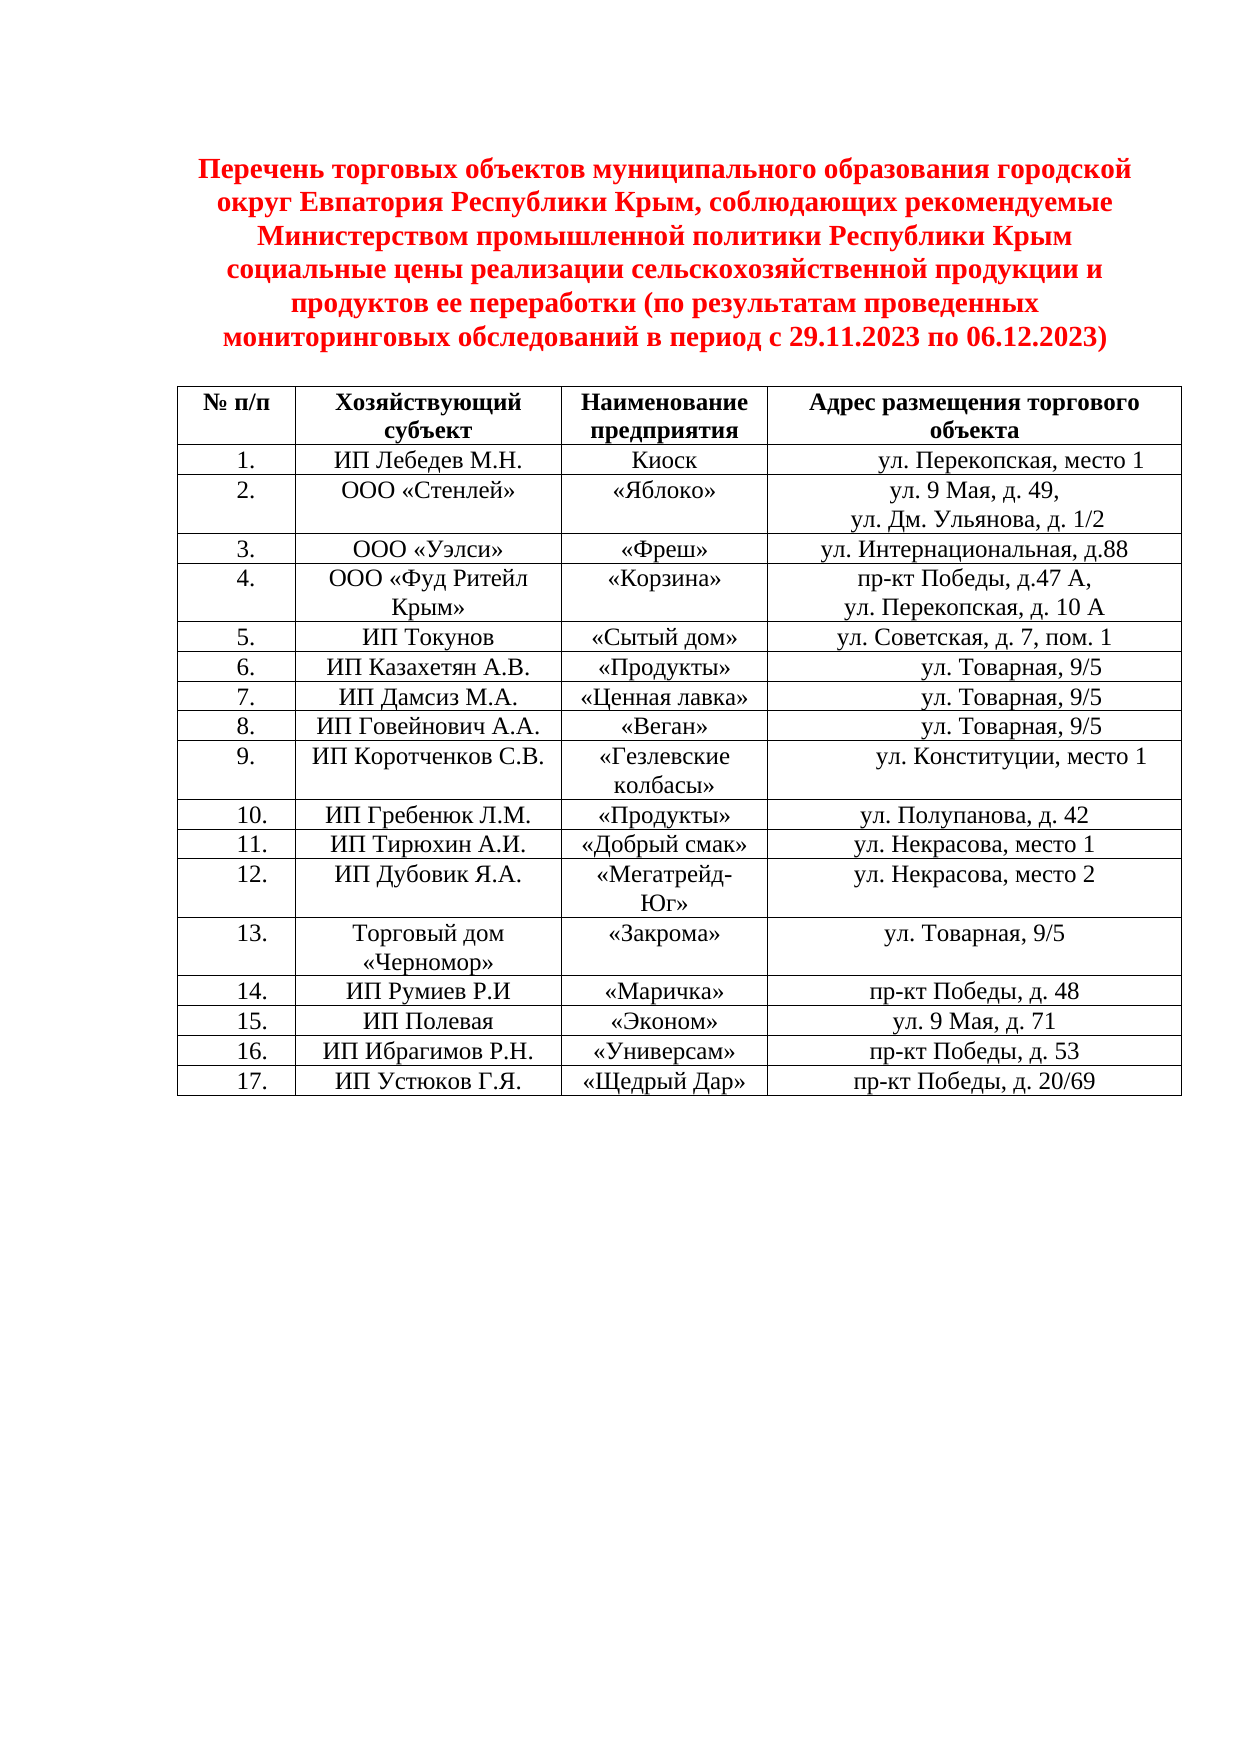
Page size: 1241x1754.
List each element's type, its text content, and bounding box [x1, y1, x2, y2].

table_cell [178, 711, 295, 740]
table_cell [178, 918, 295, 975]
table_cell пр-кт Победы, д. 53 [768, 1036, 1181, 1065]
table_cell «Закрома» [562, 918, 767, 975]
table_cell [178, 564, 295, 621]
table_header Наименование предприятия [562, 387, 767, 444]
table_cell [178, 1066, 295, 1094]
table_cell «Яблоко» [562, 475, 767, 533]
table_cell «Продукты» [562, 652, 767, 681]
table_cell ООО «Стенлей» [296, 475, 561, 533]
table_cell «Веган» [562, 711, 767, 740]
table_cell ИП Ибрагимов Р.Н. [296, 1036, 561, 1065]
table_cell «Щедрый Дар» [562, 1066, 767, 1094]
table_header Адрес размещения торгового объекта [768, 387, 1181, 444]
table_cell «Маричка» [562, 976, 767, 1005]
table_cell ИП Лебедев М.Н. [296, 445, 561, 474]
table_cell пр-кт Победы, д.47 А, ул. Перекопская, д. 10 А [768, 564, 1181, 621]
table_cell ул. Конституции, место 1 [768, 741, 1181, 799]
table_cell «Универсам» [562, 1036, 767, 1065]
table_cell ИП Говейнович А.А. [296, 711, 561, 740]
table_cell «Эконом» [562, 1006, 767, 1035]
table_cell «Фреш» [562, 534, 767, 562]
table_cell ИП Полевая [296, 1006, 561, 1035]
table_cell ИП Коротченков С.В. [296, 741, 561, 799]
table_cell ул. Товарная, 9/5 [768, 711, 1181, 740]
table_cell [178, 445, 295, 474]
table_cell ИП Устюков Г.Я. [296, 1066, 561, 1094]
table_cell «Гезлевские колбасы» [562, 741, 767, 799]
table_cell ул. 9 Мая, д. 49, ул. Дм. Ульянова, д. 1/2 [768, 475, 1181, 533]
table_cell [178, 652, 295, 681]
table_cell ул. Некрасова, место 2 [768, 859, 1181, 917]
table_cell [178, 1006, 295, 1035]
table_cell ул. Полупанова, д. 42 [768, 800, 1181, 828]
table_cell [178, 682, 295, 710]
table_cell ООО «Фуд Ритейл Крым» [296, 564, 561, 621]
table_cell ООО «Уэлси» [296, 534, 561, 562]
table_header Хозяйствующий субъект [296, 387, 561, 444]
table_cell Торговый дом «Черномор» [296, 918, 561, 975]
table_cell ул. Некрасова, место 1 [768, 830, 1181, 858]
table_cell ИП Дамсиз М.А. [296, 682, 561, 710]
table_cell «Продукты» [562, 800, 767, 828]
table_cell [178, 741, 295, 799]
table_cell ул. Советская, д. 7, пом. 1 [768, 622, 1181, 651]
table_cell пр-кт Победы, д. 20/69 [768, 1066, 1181, 1094]
table_cell ул. Перекопская, место 1 [768, 445, 1181, 474]
table_cell [178, 976, 295, 1005]
table_cell ул. 9 Мая, д. 71 [768, 1006, 1181, 1035]
table_cell «Ценная лавка» [562, 682, 767, 710]
table_cell ИП Дубовик Я.А. [296, 859, 561, 917]
table_cell «Сытый дом» [562, 622, 767, 651]
table_cell [178, 859, 295, 917]
table_cell [178, 1036, 295, 1065]
table_cell ИП Казахетян А.В. [296, 652, 561, 681]
table_cell ИП Гребенюк Л.М. [296, 800, 561, 828]
table_cell «Мегатрейд-Юг» [562, 859, 767, 917]
table_cell ул. Интернациональная, д.88 [768, 534, 1181, 562]
table_cell [178, 830, 295, 858]
table_cell ИП Токунов [296, 622, 561, 651]
table_cell ИП Тирюхин А.И. [296, 830, 561, 858]
table_cell [178, 800, 295, 828]
text Перечень торговых объектов муниципального образования городской округ Евпатория Республики Крым, соблюдающих рекомендуемые Министерством промышленной политики Республики Крым социальные цены реализации сельскохозяйственной продукции и продуктов ее переработки (по результатам проведенных мониторинговых обследований в период с 29.11.2023 по 06.12.2023) [177, 151, 1153, 352]
table_cell ИП Румиев Р.И [296, 976, 561, 1005]
table_cell ул. Товарная, 9/5 [768, 918, 1181, 975]
table_cell «Корзина» [562, 564, 767, 621]
table_cell ул. Товарная, 9/5 [768, 652, 1181, 681]
table_cell Киоск [562, 445, 767, 474]
table_cell [178, 475, 295, 533]
table_cell [178, 622, 295, 651]
table_cell ул. Товарная, 9/5 [768, 682, 1181, 710]
table_cell пр-кт Победы, д. 48 [768, 976, 1181, 1005]
table_cell «Добрый смак» [562, 830, 767, 858]
table_header № п/п [178, 387, 295, 444]
table_cell [178, 534, 295, 562]
